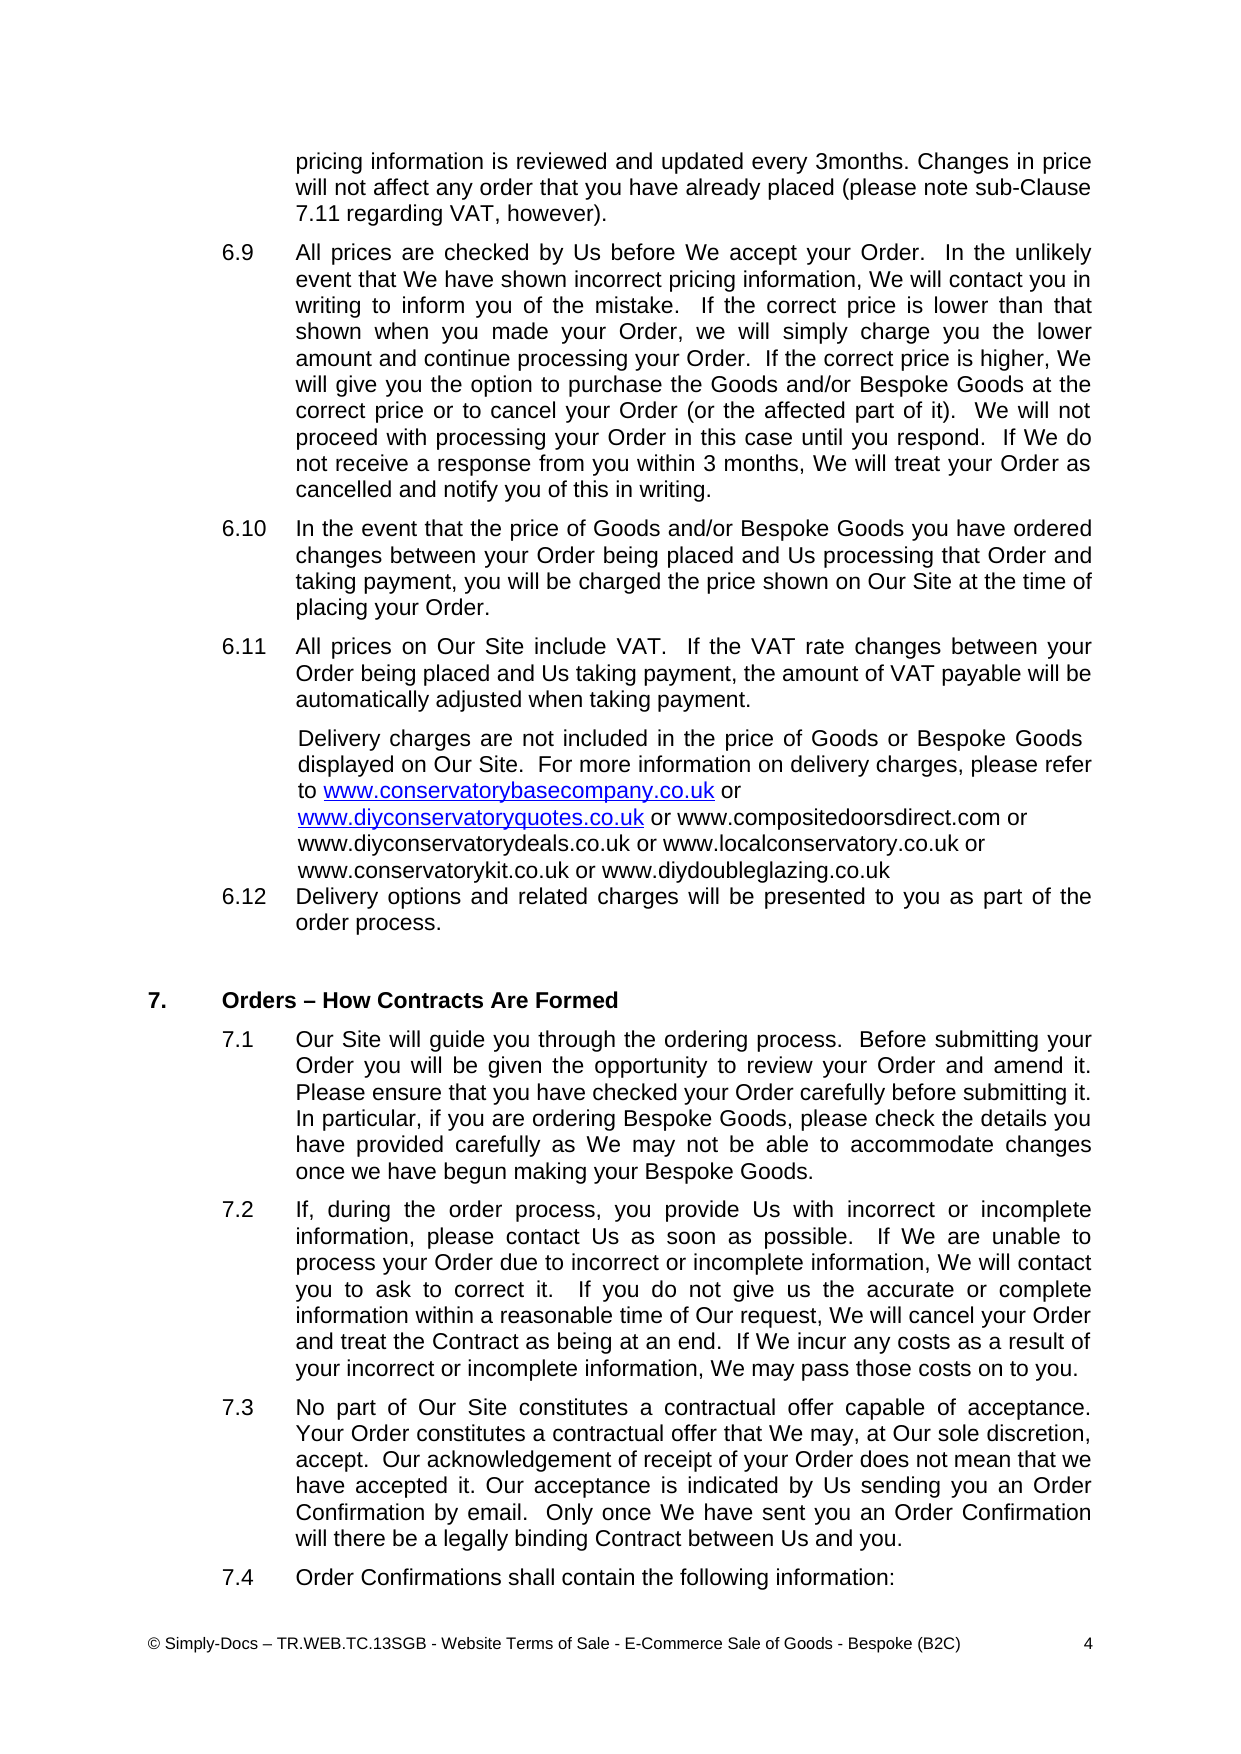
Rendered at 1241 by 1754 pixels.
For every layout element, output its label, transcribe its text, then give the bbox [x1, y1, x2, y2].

text Delivery options and related charges will be presented to you as part of the order process. [222, 883, 1092, 936]
text Our Site will guide you through the ordering process. Before submitting your Order you will be given the opportunity to review your Order and amend it. Please ensure that you have checked your Order carefully before submitting it. In particular, if you are ordering Bespoke Goods, please check the details you have provided carefully as We may not be able to accommodate changes once we have begun making your Bespoke Goods. [222, 1026, 1092, 1184]
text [222, 148, 1092, 227]
text If, during the order process, you provide Us with incorrect or incomplete information, please contact Us as soon as possible. If We are unable to process your Order due to incorrect or incomplete information, We will contact you to ask to correct it. If you do not give us the accurate or complete information within a reasonable time of Our request, We will cancel your Order and treat the Contract as being at an end. If We incur any costs as a result of your incorrect or incomplete information, We may pass those costs on to you. [222, 1196, 1092, 1381]
text All prices are checked by Us before We accept your Order. In the unlikely event that We have shown incorrect pricing information, We will contact you in writing to inform you of the mistake. If the correct price is lower than that shown when you made your Order, we will simply charge you the lower amount and continue processing your Order. If the correct price is higher, We will give you the option to purchase the Goods and/or Bespoke Goods at the correct price or to cancel your Order (or the affected part of it). We will not proceed with processing your Order in this case until you respond. If We do not receive a response from you within 3 months, We will treat your Order as cancelled and notify you of this in writing. [222, 239, 1092, 503]
text Order Confirmations shall contain the following information: [222, 1564, 1092, 1590]
text In the event that the price of Goods and/or Bespoke Goods you have ordered changes between your Order being placed and Us processing that Order and taking payment, you will be charged the price shown on Our Site at the time of placing your Order. [222, 515, 1092, 621]
text No part of Our Site constitutes a contractual offer capable of acceptance. Your Order constitutes a contractual offer that We may, at Our sole discretion, accept. Our acknowledgement of receipt of your Order does not mean that we have accepted it. Our acceptance is indicated by Us sending you an Order Confirmation by email. Only once We have sent you an Order Confirmation will there be a legally binding Contract between Us and you. [222, 1393, 1092, 1552]
text All prices on Our Site include VAT. If the VAT rate changes between your Order being placed and Us taking payment, the amount of VAT payable will be automatically adjusted when taking payment. [222, 633, 1092, 712]
text Delivery charges are not included in the price of Goods or Bespoke Goods displayed on Our Site. For more information on delivery charges, please refer to www.conservatorybasecompany.co.uk or www.diyconservatoryquotes.co.uk or www.compositedoorsdirect.com or www.diyconservatorydeals.co.uk or www.localconservatory.co.uk or www.conservatorykit.co.uk or www.diydoubleglazing.co.uk [148, 725, 1092, 883]
text Orders – How Contracts Are Formed [148, 987, 1092, 1013]
